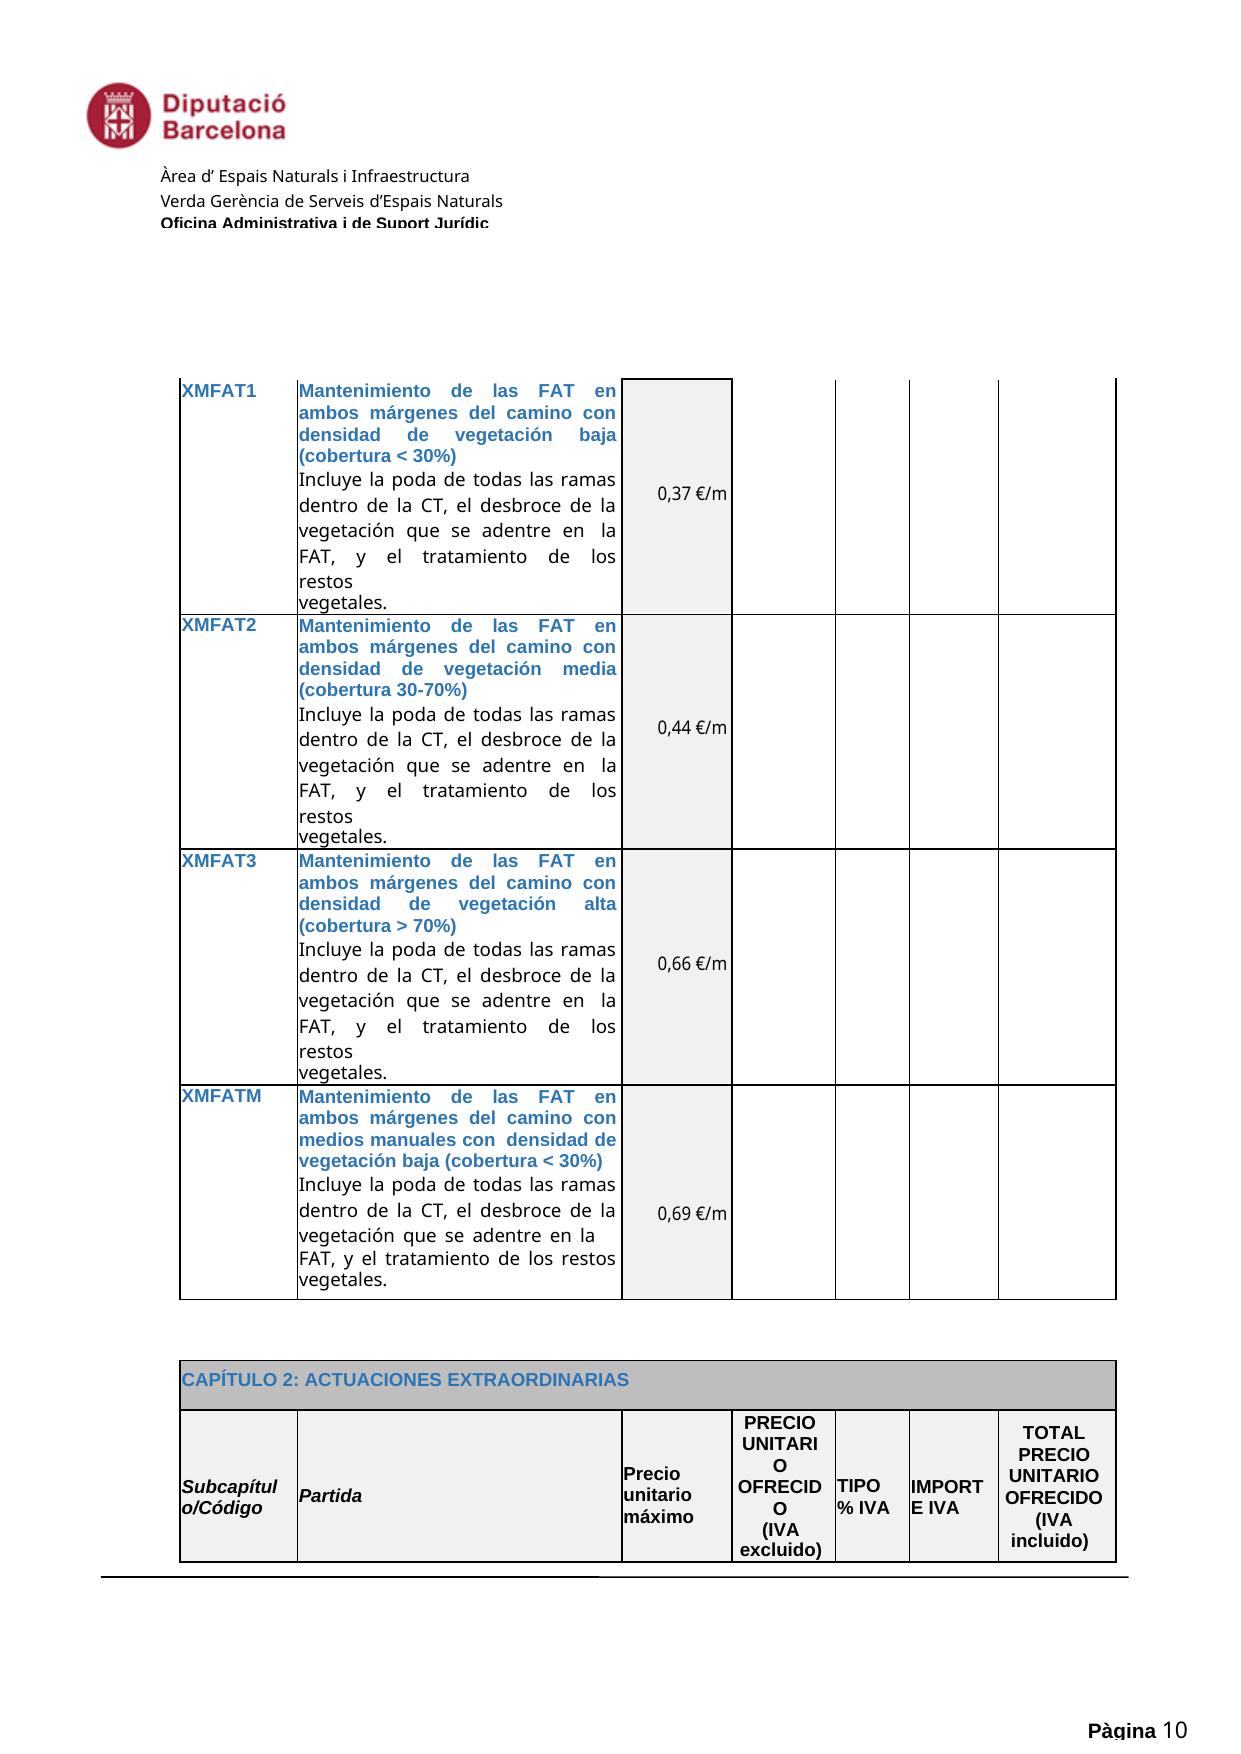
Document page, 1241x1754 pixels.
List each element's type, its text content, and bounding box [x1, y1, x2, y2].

table_cell TOTAL PRECIO UNITARIO OFRECIDO (IVA incluido) [999, 1411, 1115, 1561]
table_cell 0,66 €/m [623, 850, 731, 1083]
table_cell [836, 850, 909, 1083]
table_cell PRECIO UNITARI O OFRECID O (IVA excluido) [733, 1411, 835, 1561]
table_cell TIPO % IVA [836, 1411, 909, 1561]
picture [76, 72, 302, 170]
table_cell XMFAT3 [181, 850, 297, 1083]
table_header [836, 378, 909, 613]
table_cell [999, 615, 1115, 848]
table_cell Partida [298, 1411, 621, 1561]
table_cell [733, 1086, 835, 1299]
table_cell Subcapítul o/Código [181, 1411, 297, 1561]
table_cell [910, 850, 998, 1083]
table_cell Mantenimiento de las FAT en ambos márgenes del camino con densidad de vegetación media (cobertura 30-70%) Incluye la poda de todas las ramas dentro de la CT, el desbroce de la vegetación que se adentre en la FAT, y el tratamiento de los restos vegetales. [298, 615, 621, 848]
table_cell [836, 615, 909, 848]
table_header XMFAT1 [181, 378, 297, 613]
table_cell XMFATM [181, 1086, 297, 1299]
table_cell [910, 1086, 998, 1299]
table_header [910, 378, 998, 613]
table_cell [999, 1086, 1115, 1299]
table_cell [910, 615, 998, 848]
table_header [999, 378, 1115, 613]
table_header [733, 378, 836, 613]
table_cell [836, 1086, 909, 1299]
table_header CAPÍTULO 2: ACTUACIONES EXTRAORDINARIAS [181, 1361, 1115, 1409]
table_cell Precio unitario máximo [623, 1411, 731, 1561]
table_cell XMFAT2 [181, 615, 297, 848]
table_cell 0,44 €/m [623, 615, 731, 848]
table_cell Mantenimiento de las FAT en ambos márgenes del camino con densidad de vegetación alta (cobertura > 70%) Incluye la poda de todas las ramas dentro de la CT, el desbroce de la vegetación que se adentre en la FAT, y el tratamiento de los restos vegetales. [298, 850, 621, 1083]
table_cell Mantenimiento de las FAT en ambos márgenes del camino con medios manuales con densidad de vegetación baja (cobertura < 30%) Incluye la poda de todas las ramas dentro de la CT, el desbroce de la vegetación que se adentre en la FAT, y el tratamiento de los restos vegetales. [298, 1086, 621, 1299]
table_header 0,37 €/m [623, 380, 731, 613]
table_cell IMPORT E IVA [910, 1411, 998, 1561]
table_cell [733, 850, 835, 1083]
table_cell 0,69 €/m [623, 1086, 731, 1299]
table_header Mantenimiento de las FAT en ambos márgenes del camino con densidad de vegetación baja (cobertura < 30%) Incluye la poda de todas las ramas dentro de la CT, el desbroce de la vegetación que se adentre en la FAT, y el tratamiento de los restos vegetales. [298, 378, 621, 613]
table_cell [999, 850, 1115, 1083]
table_cell [733, 615, 835, 848]
